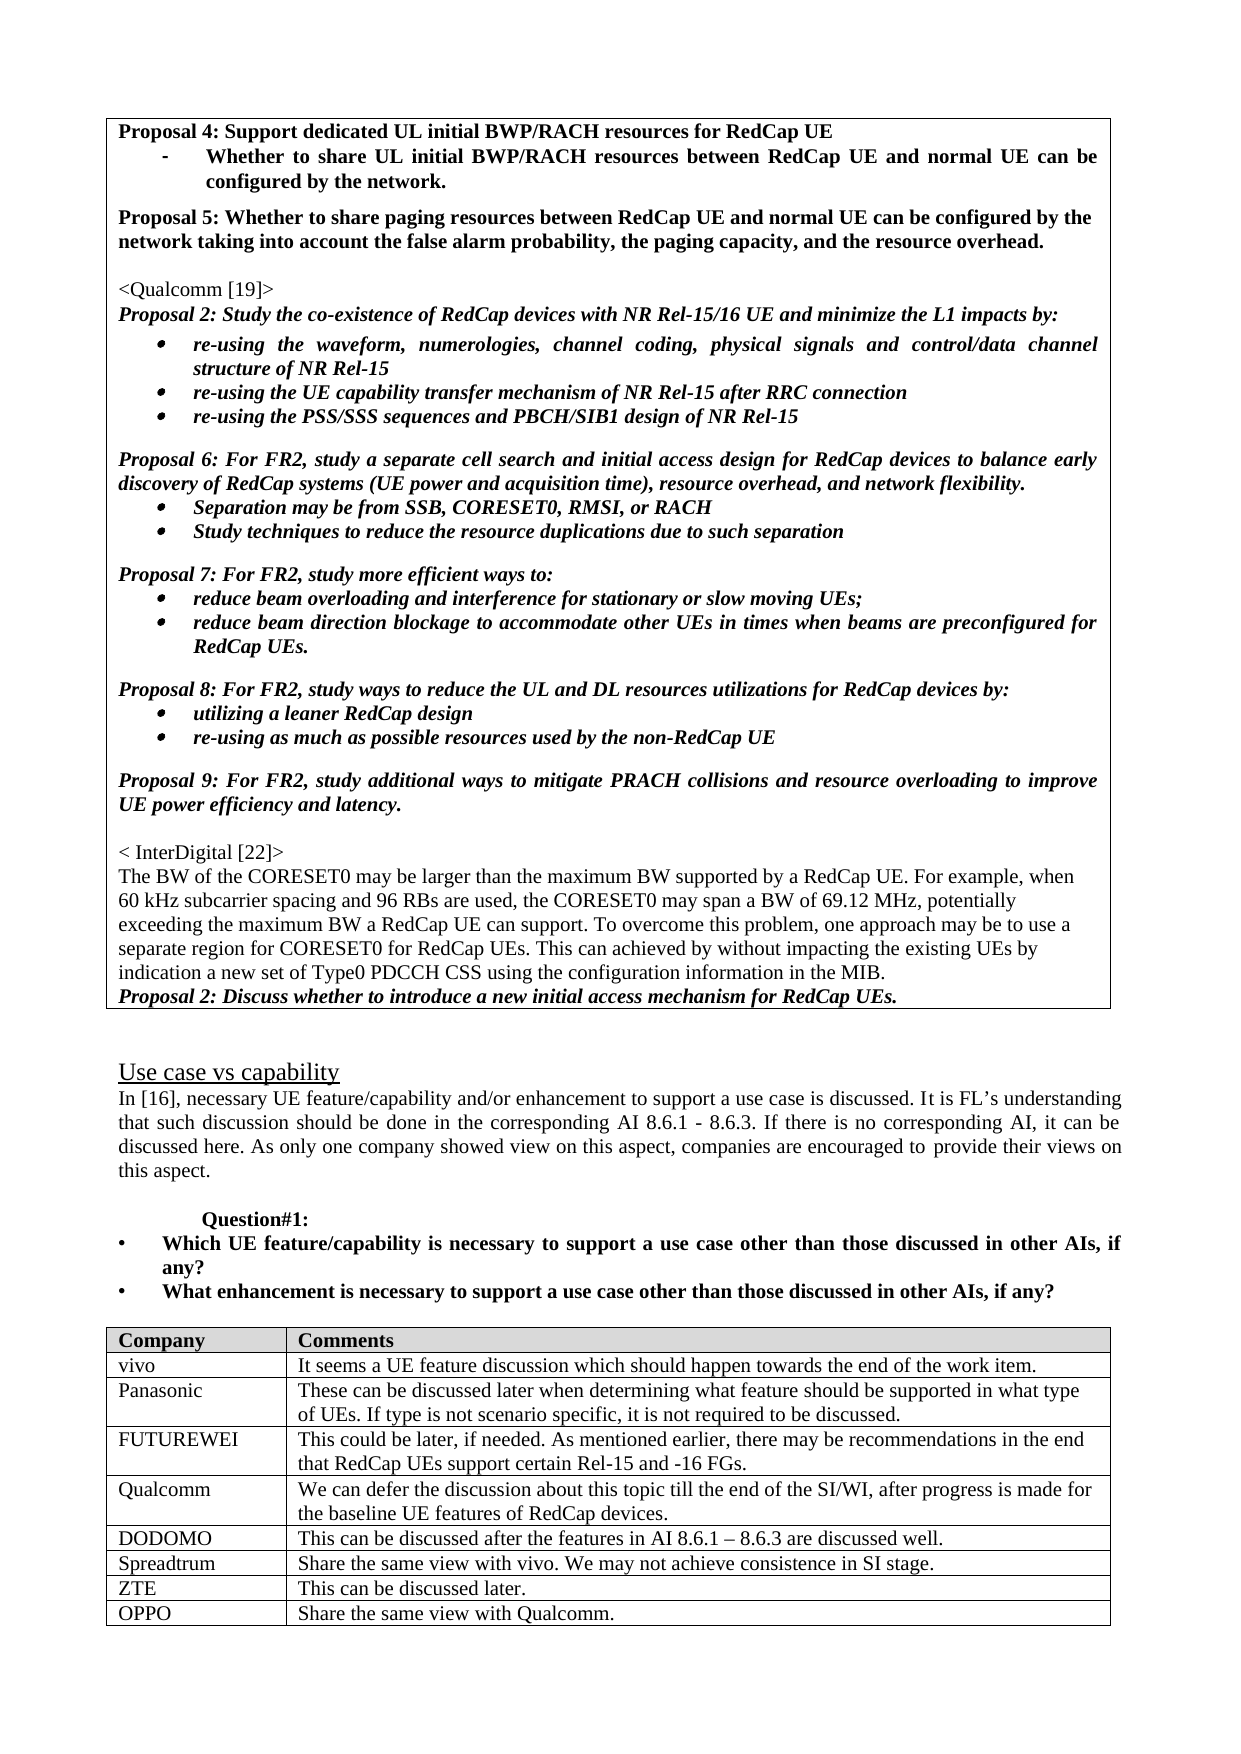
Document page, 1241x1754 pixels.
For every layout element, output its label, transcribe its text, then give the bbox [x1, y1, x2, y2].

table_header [107, 119, 1110, 1008]
table_cell Qualcomm [107, 1476, 286, 1524]
table_cell ZTE [107, 1576, 286, 1600]
table_cell DODOMO [107, 1526, 286, 1550]
list What enhancement is necessary to support a use case other than those discussed in other AIs, if any? [118, 1279, 1122, 1303]
table_cell OPPO [107, 1601, 286, 1625]
subtitle Question#1: [201, 1207, 1122, 1231]
table_cell This can be discussed later. [287, 1576, 1110, 1600]
list Which UE feature/capability is necessary to support a use case other than those discussed in other AIs, if any? [118, 1231, 1122, 1279]
table_cell Share the same view with Qualcomm. [287, 1601, 1110, 1625]
table_cell This could be later, if needed. As mentioned earlier, there may be recommendations in the end that RedCap UEs support certain Rel-15 and -16 FGs. [287, 1427, 1110, 1475]
table_cell These can be discussed later when determining what feature should be supported in what type of UEs. If type is not scenario specific, it is not required to be discussed. [287, 1378, 1110, 1426]
subtitle Use case vs capability [118, 1057, 1122, 1086]
table_cell It seems a UE feature discussion which should happen towards the end of the work item. [287, 1353, 1110, 1377]
table_cell Share the same view with vivo. We may not achieve consistence in SI stage. [287, 1551, 1110, 1575]
table_header Company [107, 1328, 286, 1352]
table_cell Panasonic [107, 1378, 286, 1426]
table_header Comments [287, 1328, 1110, 1352]
table_cell We can defer the discussion about this topic till the end of the SI/WI, after progress is made for the baseline UE features of RedCap devices. [287, 1476, 1110, 1524]
table_cell Spreadtrum [107, 1551, 286, 1575]
text In [16], necessary UE feature/capability and/or enhancement to support a use case is discussed. It is FL’s understanding that such discussion should be done in the corresponding AI 8.6.1 - 8.6.3. If there is no corresponding AI, it can be discussed here. As only one company showed view on this aspect, companies are encouraged to provide their views on this aspect. [118, 1086, 1122, 1182]
table_cell FUTUREWEI [107, 1427, 286, 1475]
table_cell vivo [107, 1353, 286, 1377]
table_cell This can be discussed after the features in AI 8.6.1 – 8.6.3 are discussed well. [287, 1526, 1110, 1550]
